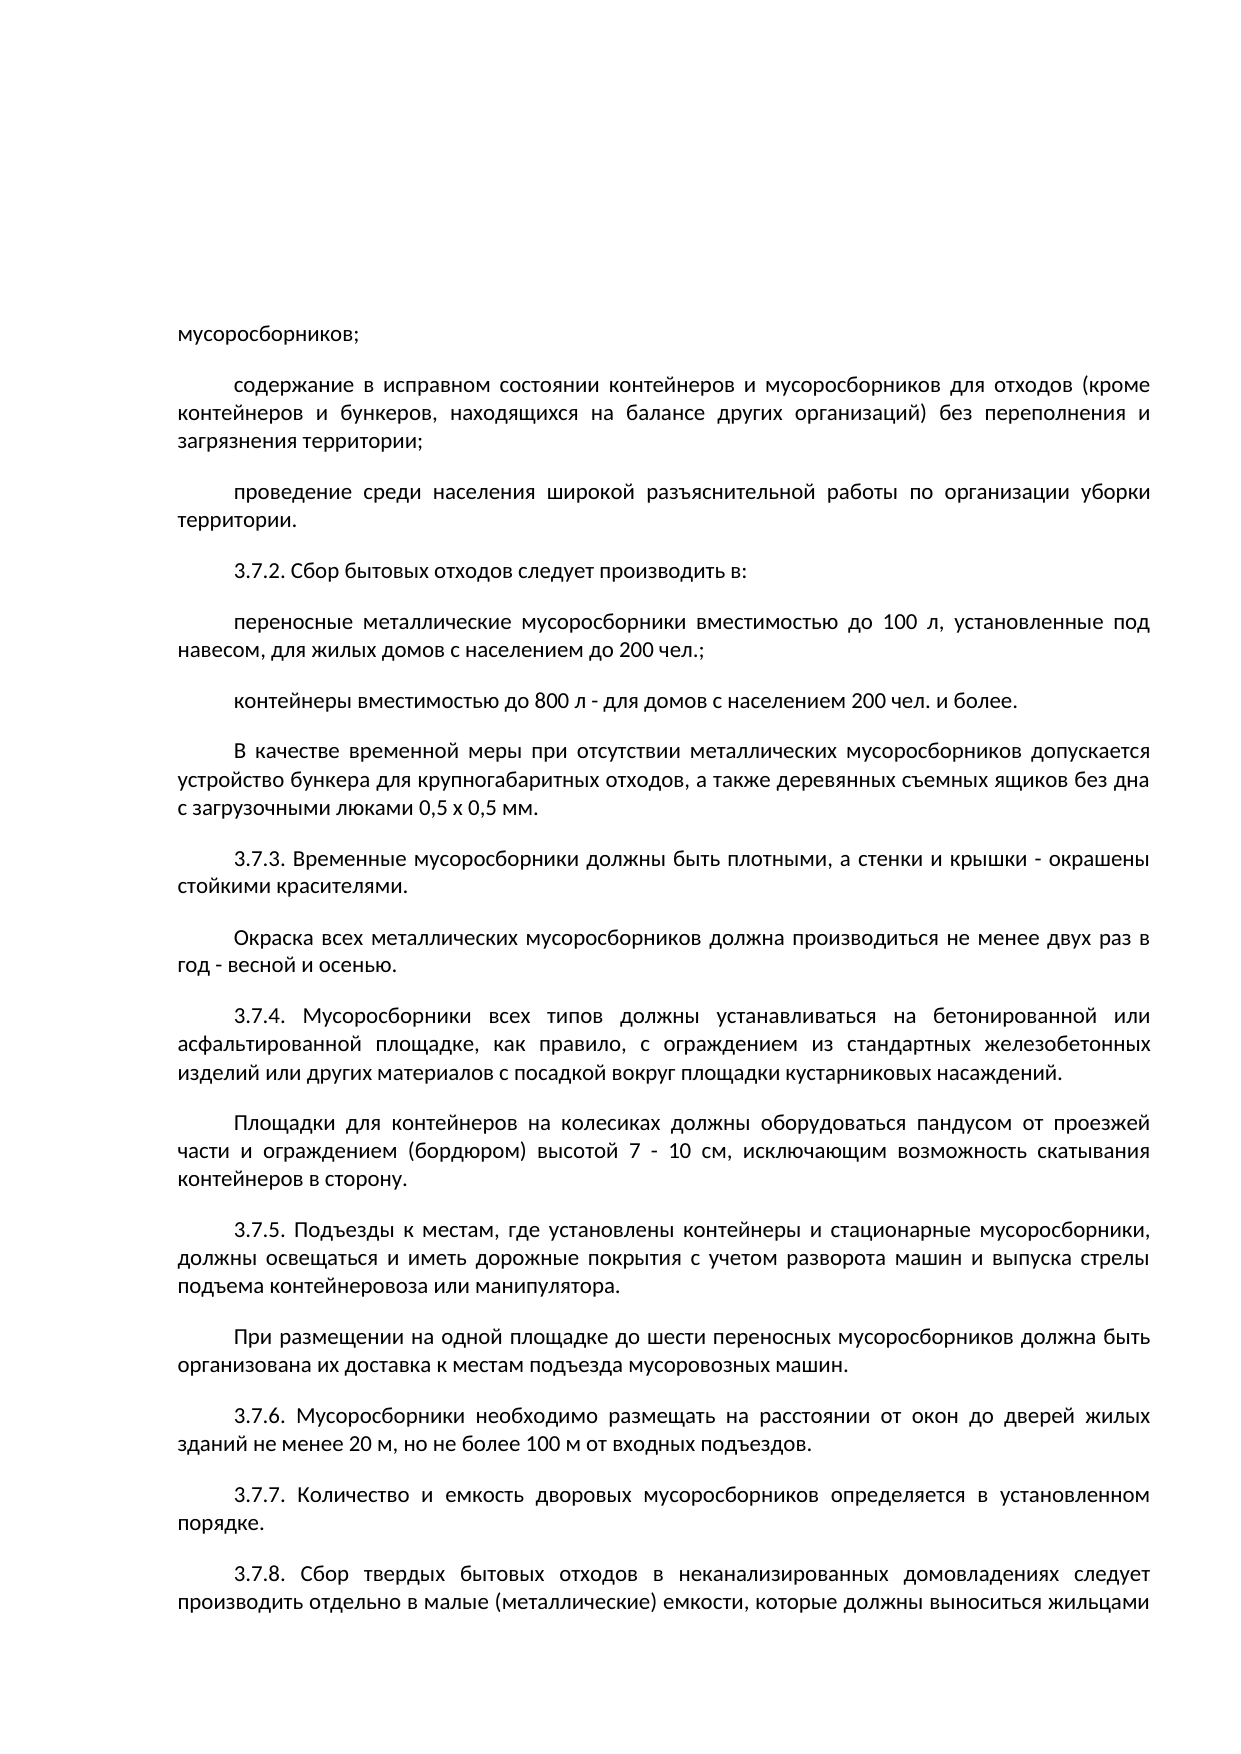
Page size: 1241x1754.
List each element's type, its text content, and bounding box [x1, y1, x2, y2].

text проведение среди населения широкой разъяснительной работы по организации уборки территории. [177, 477, 1152, 533]
text переносные металлические мусоросборники вместимостью до 100 л, установленные под навесом, для жилых домов с населением до 200 чел.; [177, 607, 1152, 663]
text 3.7.5. Подъезды к местам, где установлены контейнеры и стационарные мусоросборники, должны освещаться и иметь дорожные покрытия с учетом разворота машин и выпуска стрелы подъема контейнеровоза или манипулятора. [177, 1216, 1152, 1299]
text Площадки для контейнеров на колесиках должны оборудоваться пандусом от проезжей части и ограждением (бордюром) высотой 7 - 10 см, исключающим возможность скатывания контейнеров в сторону. [177, 1108, 1152, 1193]
text 3.7.6. Мусоросборники необходимо размещать на расстоянии от окон до дверей жилых зданий не менее 20 м, но не более 100 м от входных подъездов. [177, 1401, 1152, 1457]
text содержание в исправном состоянии контейнеров и мусоросборников для отходов (кроме контейнеров и бункеров, находящихся на балансе других организаций) без переполнения и загрязнения территории; [177, 370, 1152, 454]
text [177, 319, 1152, 347]
text контейнеры вместимостью до 800 л - для домов с населением 200 чел. и более. [177, 686, 1152, 714]
text В качестве временной меры при отсутствии металлических мусоросборников допускается устройство бункера для крупногабаритных отходов, а также деревянных съемных ящиков без дна с загрузочными люками 0,5 х 0,5 мм. [177, 737, 1152, 821]
text 3.7.7. Количество и емкость дворовых мусоросборников определяется в установленном порядке. [177, 1480, 1152, 1536]
text 3.7.4. Мусоросборники всех типов должны устанавливаться на бетонированной или асфальтированной площадке, как правило, с ограждением из стандартных железобетонных изделий или других материалов с посадкой вокруг площадки кустарниковых насаждений. [177, 1002, 1152, 1086]
text 3.7.3. Временные мусоросборники должны быть плотными, а стенки и крышки - окрашены стойкими красителями. [177, 844, 1152, 900]
text Окраска всех металлических мусоросборников должна производиться не менее двух раз в год - весной и осенью. [177, 923, 1152, 979]
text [177, 1559, 1152, 1615]
text 3.7.2. Сбор бытовых отходов следует производить в: [177, 556, 1152, 584]
text При размещении на одной площадке до шести переносных мусоросборников должна быть организована их доставка к местам подъезда мусоровозных машин. [177, 1322, 1152, 1378]
